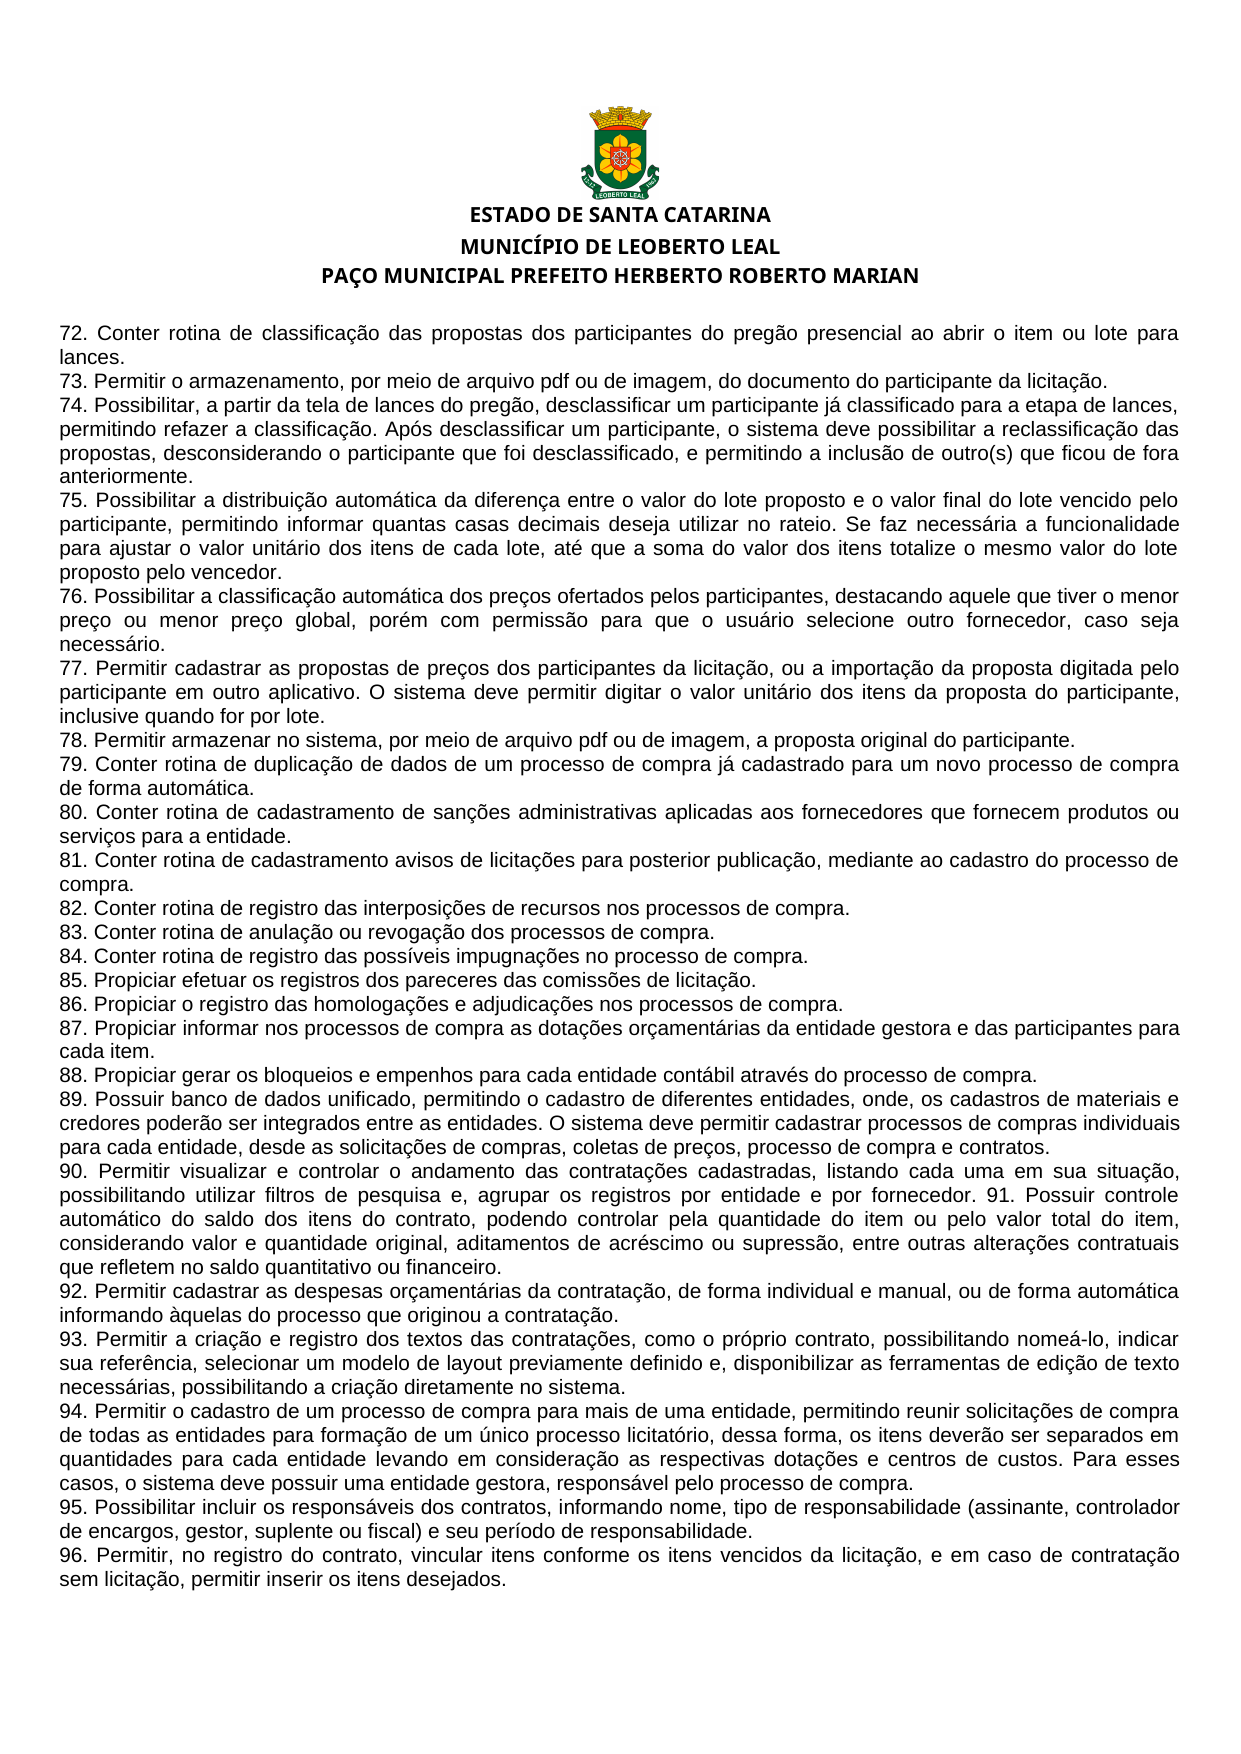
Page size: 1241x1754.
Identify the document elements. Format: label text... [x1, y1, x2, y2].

text 83. Conter rotina de anulação ou revogação dos processos de compra. [59, 919, 1181, 943]
text 79. Conter rotina de duplicação de dados de um processo de compra já cadastrado para um novo processo de compra de forma automática. [59, 752, 1181, 800]
text 87. Propiciar informar nos processos de compra as dotações orçamentárias da entidade gestora e das participantes para cada item. [59, 1015, 1181, 1063]
text 72. Conter rotina de classificação das propostas dos participantes do pregão presencial ao abrir o item ou lote para lances. [59, 321, 1181, 368]
text 95. Possibilitar incluir os responsáveis dos contratos, informando nome, tipo de responsabilidade (assinante, controlador de encargos, gestor, suplente ou fiscal) e seu período de responsabilidade. [59, 1494, 1181, 1542]
text 74. Possibilitar, a partir da tela de lances do pregão, desclassificar um participante já classificado para a etapa de lances, permitindo refazer a classificação. Após desclassificar um participante, o sistema deve possibilitar a reclassificação das propostas, desconsiderando o participante que foi desclassificado, e permitindo a inclusão de outro(s) que ficou de fora anteriormente. [59, 392, 1181, 488]
text 93. Permitir a criação e registro dos textos das contratações, como o próprio contrato, possibilitando nomeá-lo, indicar sua referência, selecionar um modelo de layout previamente definido e, disponibilizar as ferramentas de edição de texto necessárias, possibilitando a criação diretamente no sistema. [59, 1327, 1181, 1399]
text 78. Permitir armazenar no sistema, por meio de arquivo pdf ou de imagem, a proposta original do participante. [59, 728, 1181, 752]
picture [581, 106, 660, 200]
text 82. Conter rotina de registro das interposições de recursos nos processos de compra. [59, 896, 1181, 919]
text 96. Permitir, no registro do contrato, vincular itens conforme os itens vencidos da licitação, e em caso de contratação sem licitação, permitir inserir os itens desejados. [59, 1542, 1181, 1590]
text 81. Conter rotina de cadastramento avisos de licitações para posterior publicação, mediante ao cadastro do processo de compra. [59, 848, 1181, 896]
text 89. Possuir banco de dados unificado, permitindo o cadastro de diferentes entidades, onde, os cadastros de materiais e credores poderão ser integrados entre as entidades. O sistema deve permitir cadastrar processos de compras individuais para cada entidade, desde as solicitações de compras, coletas de preços, processo de compra e contratos. [59, 1087, 1181, 1159]
text 88. Propiciar gerar os bloqueios e empenhos para cada entidade contábil através do processo de compra. [59, 1063, 1181, 1087]
text 77. Permitir cadastrar as propostas de preços dos participantes da licitação, ou a importação da proposta digitada pelo participante em outro aplicativo. O sistema deve permitir digitar o valor unitário dos itens da proposta do participante, inclusive quando for por lote. [59, 656, 1181, 728]
text 85. Propiciar efetuar os registros dos pareceres das comissões de licitação. [59, 967, 1181, 991]
text 94. Permitir o cadastro de um processo de compra para mais de uma entidade, permitindo reunir solicitações de compra de todas as entidades para formação de um único processo licitatório, dessa forma, os itens deverão ser separados em quantidades para cada entidade levando em consideração as respectivas dotações e centros de custos. Para esses casos, o sistema deve possuir uma entidade gestora, responsável pelo processo de compra. [59, 1399, 1181, 1494]
text 86. Propiciar o registro das homologações e adjudicações nos processos de compra. [59, 991, 1181, 1015]
text 80. Conter rotina de cadastramento de sanções administrativas aplicadas aos fornecedores que fornecem produtos ou serviços para a entidade. [59, 800, 1181, 848]
text 90. Permitir visualizar e controlar o andamento das contratações cadastradas, listando cada uma em sua situação, possibilitando utilizar filtros de pesquisa e, agrupar os registros por entidade e por fornecedor. 91. Possuir controle automático do saldo dos itens do contrato, podendo controlar pela quantidade do item ou pelo valor total do item, considerando valor e quantidade original, aditamentos de acréscimo ou supressão, entre outras alterações contratuais que refletem no saldo quantitativo ou financeiro. [59, 1159, 1181, 1279]
text 73. Permitir o armazenamento, por meio de arquivo pdf ou de imagem, do documento do participante da licitação. [59, 368, 1181, 392]
text 92. Permitir cadastrar as despesas orçamentárias da contratação, de forma individual e manual, ou de forma automática informando àquelas do processo que originou a contratação. [59, 1279, 1181, 1327]
text 75. Possibilitar a distribuição automática da diferença entre o valor do lote proposto e o valor final do lote vencido pelo participante, permitindo informar quantas casas decimais deseja utilizar no rateio. Se faz necessária a funcionalidade para ajustar o valor unitário dos itens de cada lote, até que a soma do valor dos itens totalize o mesmo valor do lote proposto pelo vencedor. [59, 488, 1181, 584]
text 76. Possibilitar a classificação automática dos preços ofertados pelos participantes, destacando aquele que tiver o menor preço ou menor preço global, porém com permissão para que o usuário selecione outro fornecedor, caso seja necessário. [59, 584, 1181, 656]
text 84. Conter rotina de registro das possíveis impugnações no processo de compra. [59, 943, 1181, 967]
